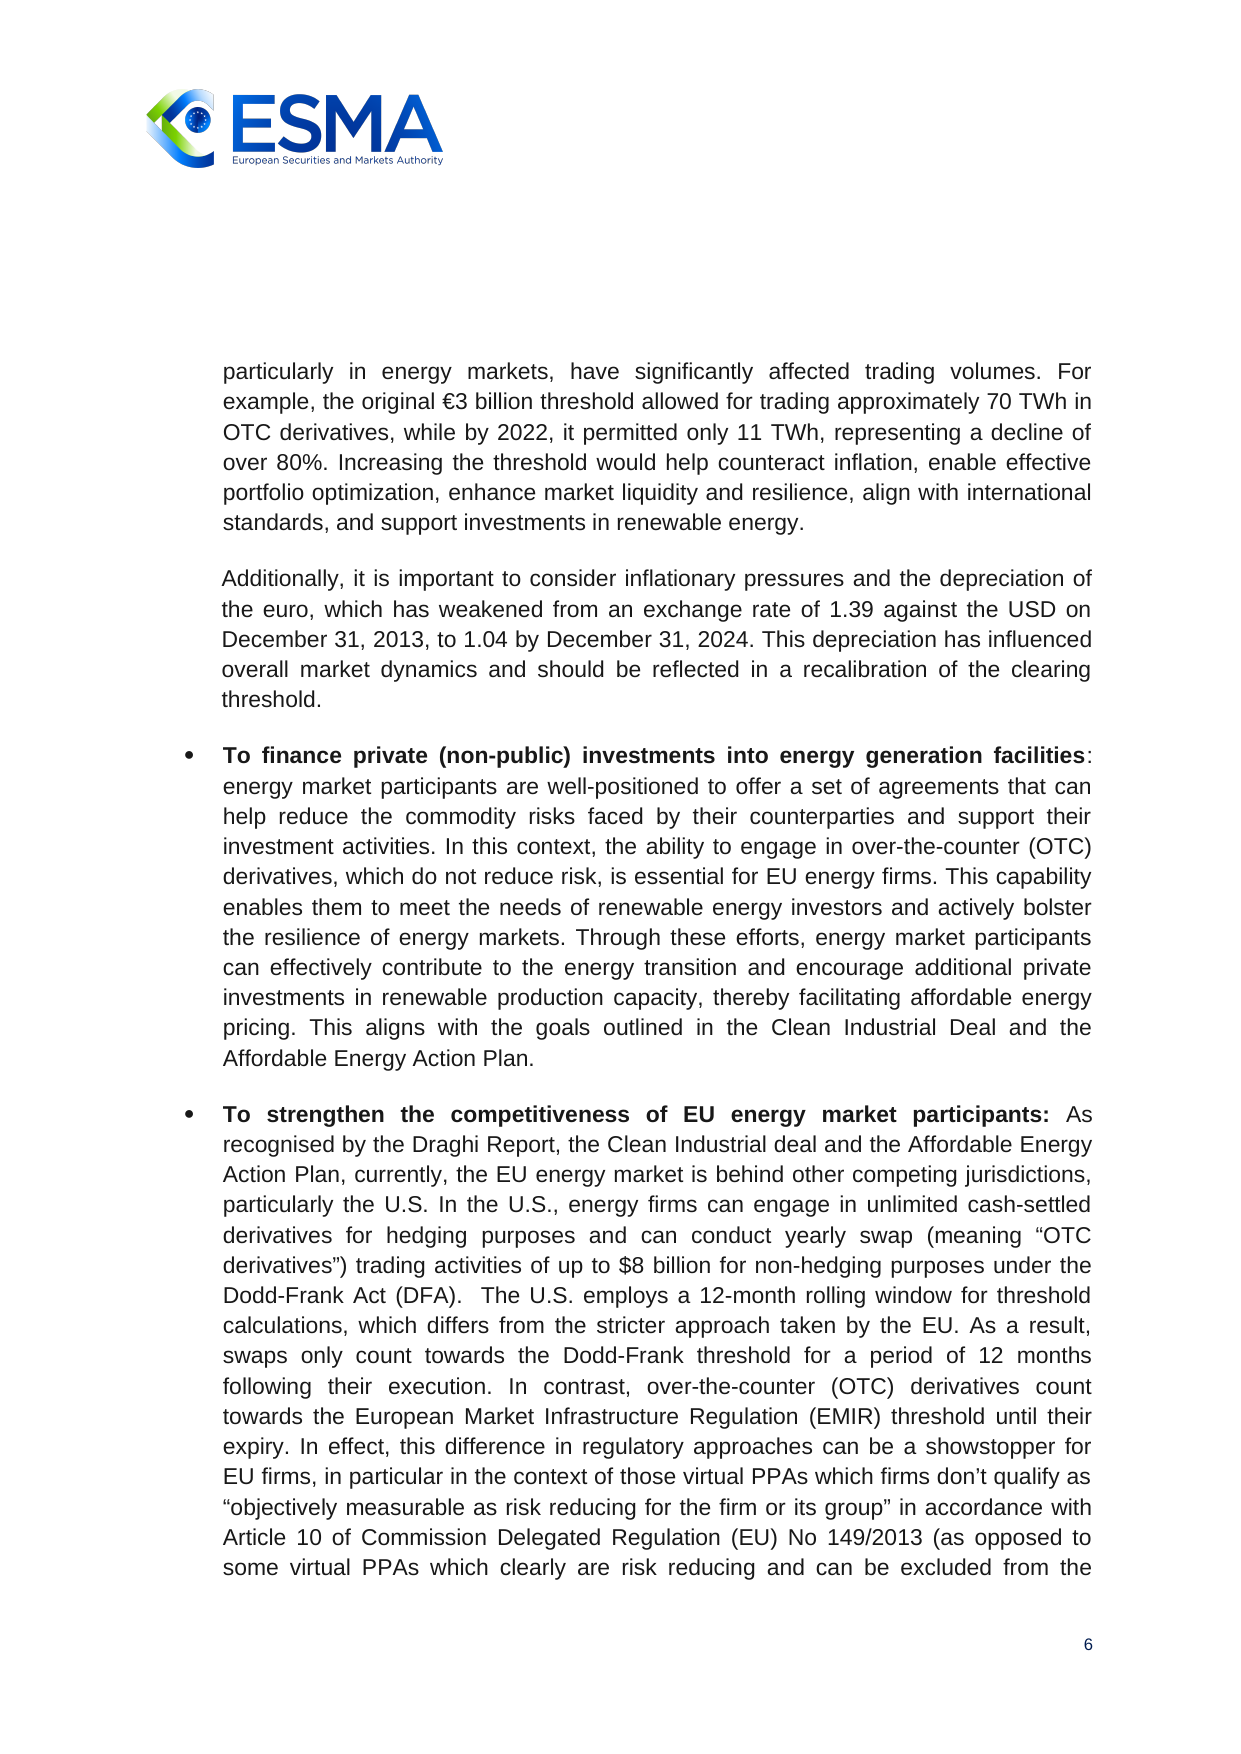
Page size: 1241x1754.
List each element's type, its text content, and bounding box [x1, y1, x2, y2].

picture [146, 89, 443, 168]
text Additionally, it is important to consider inflationary pressures and the depreciation of the euro, which has weakened from an exchange rate of 1.39 against the USD on December 31, 2013, to 1.04 by December 31, 2024. This depreciation has influenced overall market dynamics and should be reflected in a recalibration of the clearing threshold. [221, 565, 1093, 713]
list To finance private (non-public) investments into energy generation facilities: energy market participants are well-positioned to offer a set of agreements that can help reduce the commodity risks faced by their counterparties and support their investment activities. In this context, the ability to engage in over-the-counter (OTC) derivatives, which do not reduce risk, is essential for EU energy firms. This capability enables them to meet the needs of renewable energy investors and actively bolster the resilience of energy markets. Through these efforts, energy market participants can effectively contribute to the energy transition and encourage additional private investments in renewable production capacity, thereby facilitating affordable energy pricing. This aligns with the goals outlined in the Clean Industrial Deal and the Affordable Energy Action Plan. [185, 742, 1093, 1071]
